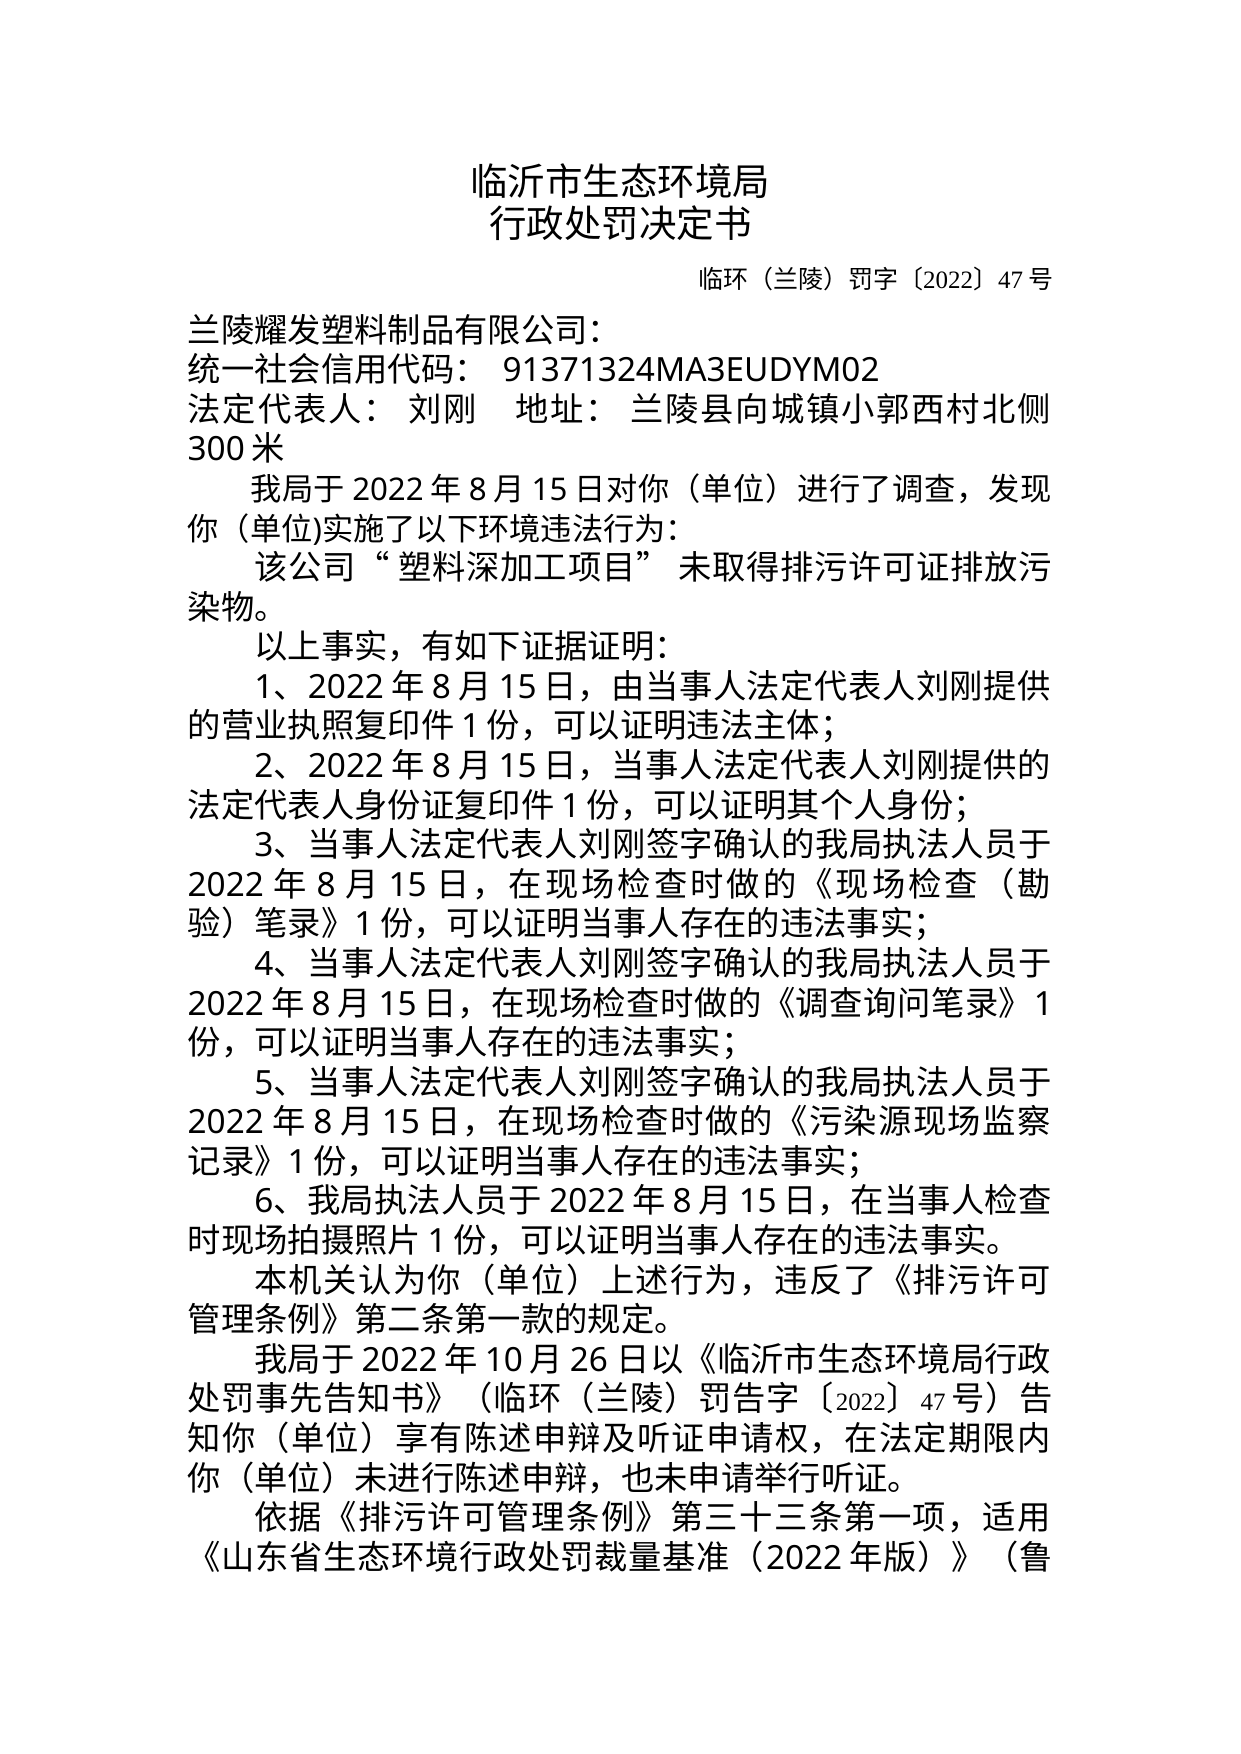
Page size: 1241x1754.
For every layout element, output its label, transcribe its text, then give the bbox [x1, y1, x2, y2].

text 我局于2022年10月26 日以《临沂市生态环境局行政处罚事先告知书》（临环（兰陵）罚告字〔2022〕47号）告知你（单位）享有陈述申辩及听证申请权，在法定期限内，你（单位）未进行陈述申辩，也未申请举行听证。 [187, 1339, 1053, 1498]
text 兰陵耀发塑料制品有限公司： [187, 310, 1053, 350]
text 法定代表人： 刘刚 地址： 兰陵县向城镇小郭西村北侧300米 [187, 389, 1053, 469]
text 我局于2022年8月15日对你（单位）进行了调查，发现你（单位)实施了以下环境违法行为： [187, 469, 1053, 548]
text 该公司“ 塑料深加工项目” 未取得排污许可证排放污染物。 [187, 548, 1053, 627]
text 5、当事人法定代表人刘刚签字确认的我局执法人员于2022年8月15日，在现场检查时做的《污染源现场监察记录》1份，可以证明当事人存在的违法事实； [187, 1062, 1053, 1181]
text 行政处罚决定书 [187, 204, 1053, 245]
text 6、我局执法人员于2022年8月15日，在当事人检查时现场拍摄照片1份，可以证明当事人存在的违法事实。 [187, 1181, 1053, 1260]
text 统一社会信用代码： 91371324MA3EUDYM02 [187, 350, 1053, 389]
text 以上事实，有如下证据证明： [187, 627, 1053, 667]
text 3、当事人法定代表人刘刚签字确认的我局执法人员于2022年8月15日，在现场检查时做的《现场检查（勘验）笔录》1份，可以证明当事人存在的违法事实； [187, 825, 1053, 944]
text 临沂市生态环境局 [187, 162, 1053, 204]
text 临环（兰陵）罚字〔2022〕47号 [187, 245, 1053, 310]
text 4、当事人法定代表人刘刚签字确认的我局执法人员于2022年8月15日，在现场检查时做的《调查询问笔录》1份，可以证明当事人存在的违法事实； [187, 944, 1053, 1062]
text 1、2022年8月15日，由当事人法定代表人刘刚提供的营业执照复印件1份，可以证明违法主体； [187, 667, 1053, 746]
text 本机关认为你（单位）上述行为，违反了《排污许可管理条例》第二条第一款的规定。 [187, 1260, 1053, 1339]
text 2、2022年8月15日，当事人法定代表人刘刚提供的法定代表人身份证复印件1份，可以证明其个人身份； [187, 746, 1053, 825]
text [187, 1498, 1053, 1577]
